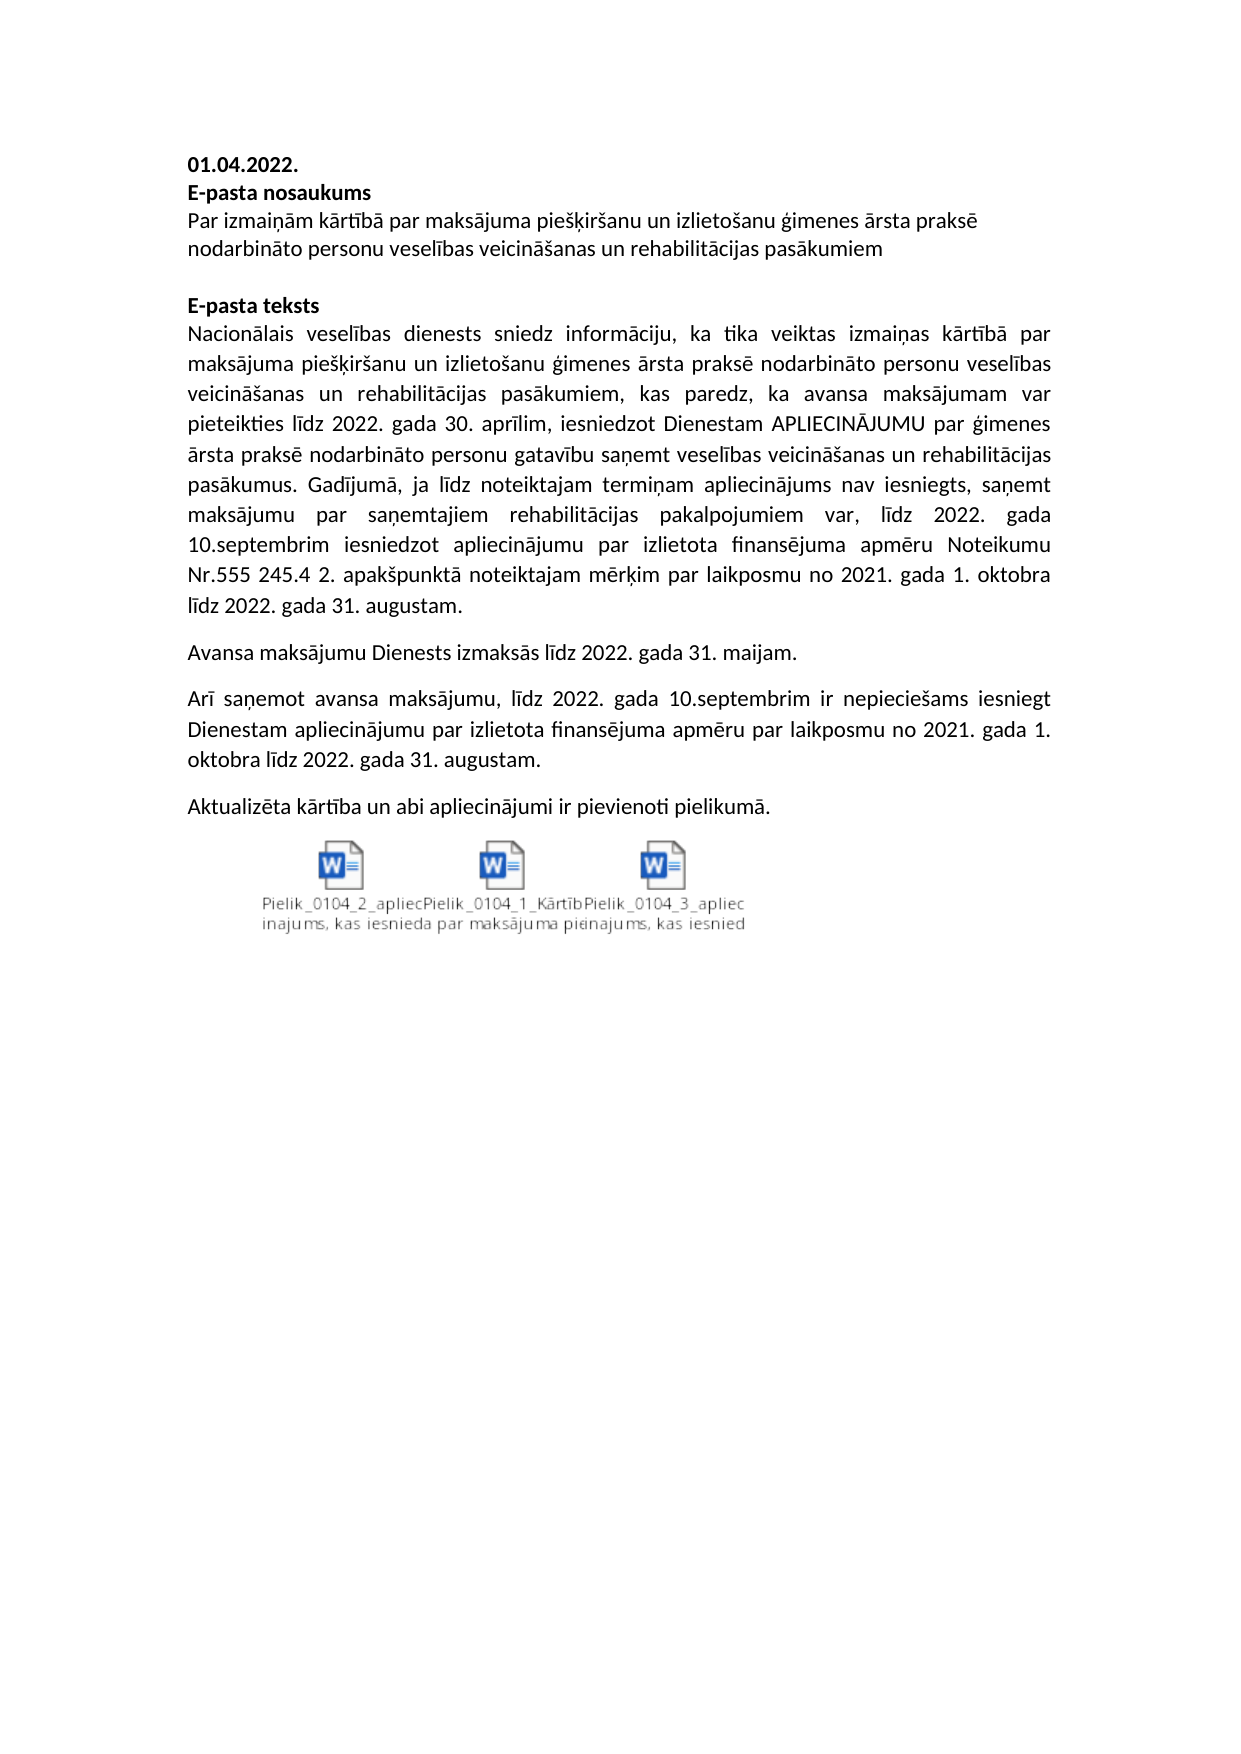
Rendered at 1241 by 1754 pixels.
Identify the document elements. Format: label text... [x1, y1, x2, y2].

text Nacionālais veselības dienests sniedz informāciju, ka tika veiktas izmaiņas kārtībā par maksājuma piešķiršanu un izlietošanu ģimenes ārsta praksē nodarbināto personu veselības veicināšanas un rehabilitācijas pasākumiem, kas paredz, ka avansa maksājumam var pieteikties līdz 2022. gada 30. aprīlim, iesniedzot Dienestam APLIECINĀJUMU par ģimenes ārsta praksē nodarbināto personu gatavību saņemt veselības veicināšanas un rehabilitācijas pasākumus. Gadījumā, ja līdz noteiktajam termiņam apliecinājums nav iesniegts, saņemt maksājumu par saņemtajiem rehabilitācijas pakalpojumiem var, līdz 2022. gada 10.septembrim iesniedzot apliecinājumu par izlietota finansējuma apmēru Noteikumu Nr.555 245.4 2. apakšpunktā noteiktajam mērķim par laikposmu no 2021. gada 1. oktobra līdz 2022. gada 31. augustam. [187, 319, 1053, 619]
text Par izmaiņām kārtībā par maksājuma piešķiršanu un izlietošanu ģimenes ārsta praksē nodarbināto personu veselības veicināšanas un rehabilitācijas pasākumiem [187, 206, 1053, 262]
text Arī saņemot avansa maksājumu, līdz 2022. gada 10.septembrim ir nepieciešams iesniegt Dienestam apliecinājumu par izlietota finansējuma apmēru par laikposmu no 2021. gada 1. oktobra līdz 2022. gada 31. augustam. [187, 684, 1053, 773]
text 01.04.2022. [187, 150, 1053, 178]
text Aktualizēta kārtība un abi apliecinājumi ir pievienoti pielikumā. [187, 792, 1053, 820]
text Avansa maksājumu Dienests izmaksās līdz 2022. gada 31. maijam. [187, 638, 1053, 666]
text E-pasta nosaukums [187, 178, 1053, 206]
text E-pasta teksts [187, 291, 1053, 319]
